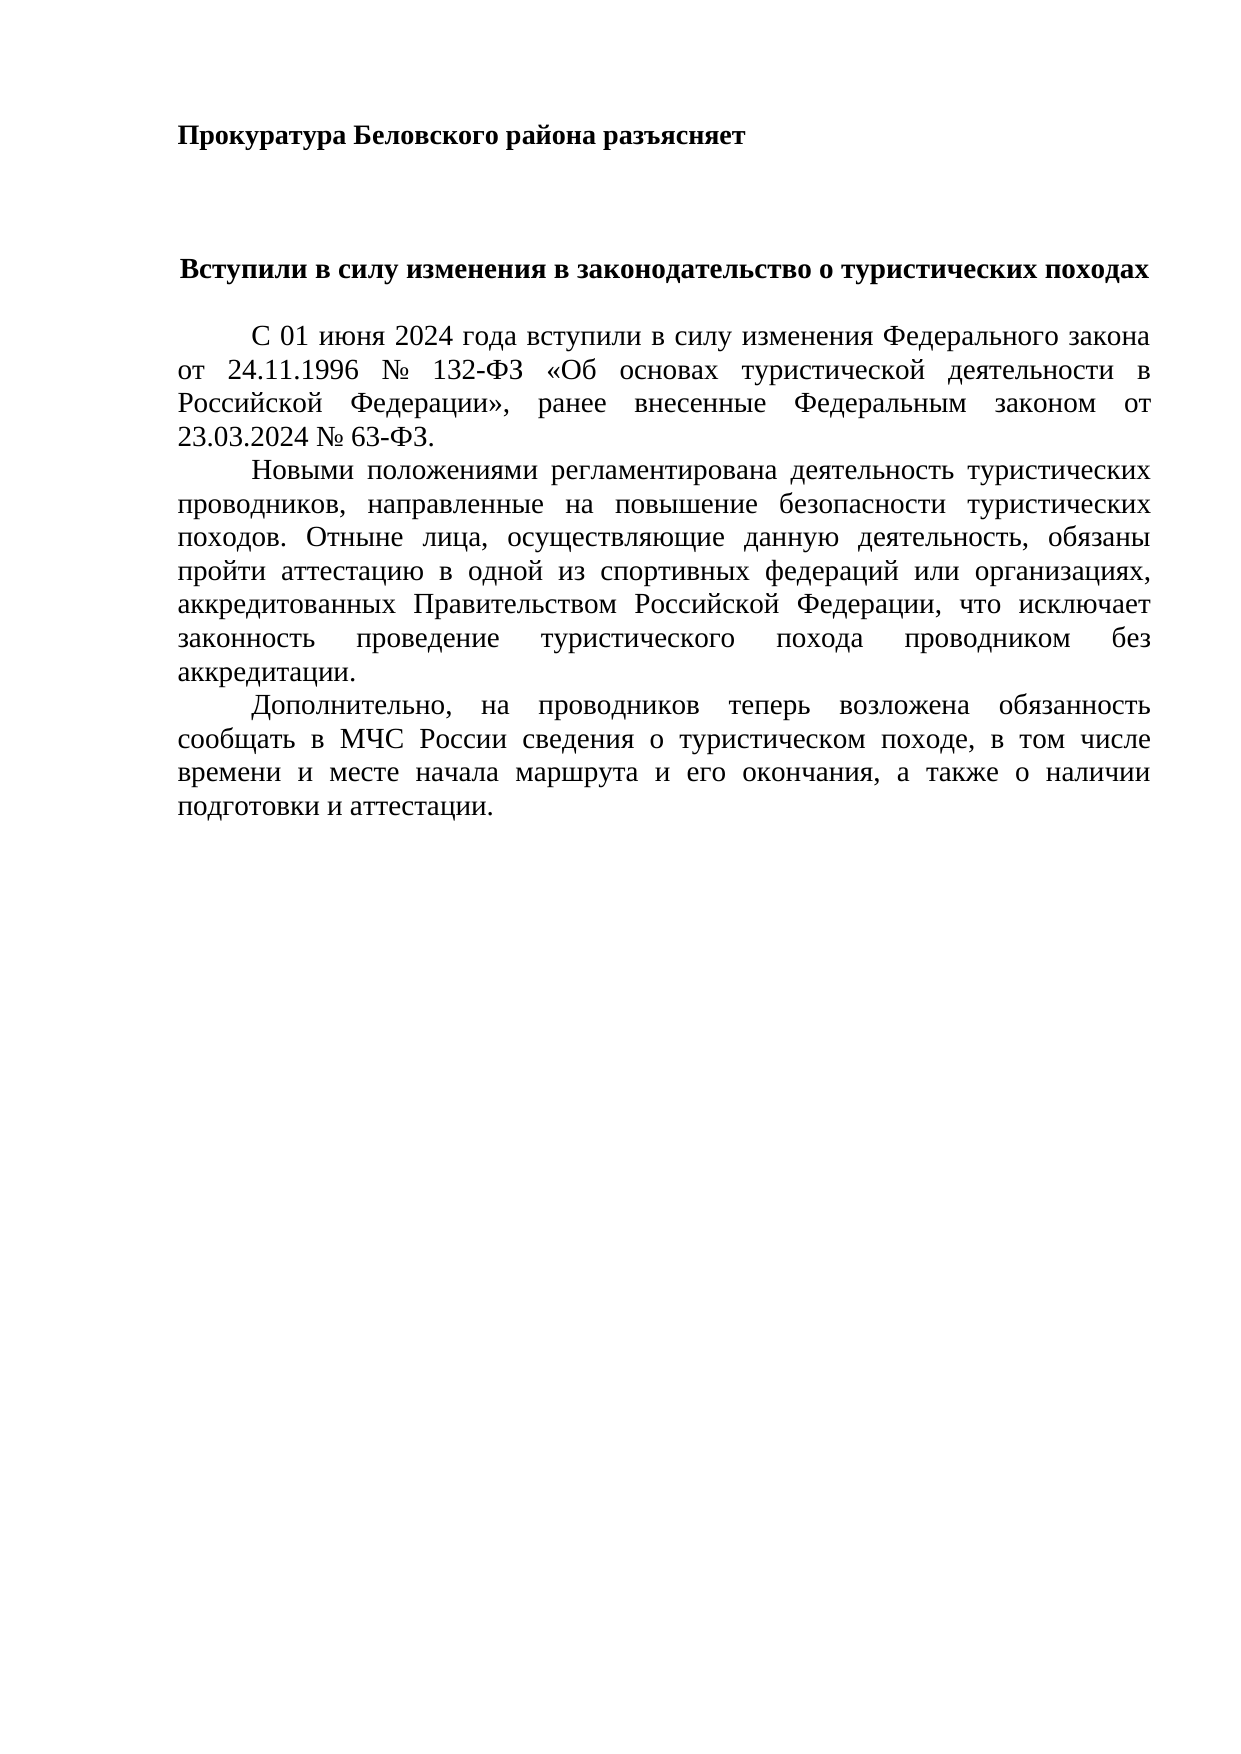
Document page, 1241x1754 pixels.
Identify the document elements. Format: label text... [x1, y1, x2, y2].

text Дополнительно, на проводников теперь возложена обязанность сообщать в МЧС России сведения о туристическом походе, в том числе времени и месте начала маршрута и его окончания, а также о наличии подготовки и аттестации. [177, 687, 1152, 821]
text Вступили в силу изменения в законодательство о туристических походах [177, 251, 1152, 285]
text Новыми положениями регламентирована деятельность туристических проводников, направленные на повышение безопасности туристических походов. Отныне лица, осуществляющие данную деятельность, обязаны пройти аттестацию в одной из спортивных федераций или организациях, аккредитованных Правительством Российской Федерации, что исключает законность проведение туристического похода проводником без аккредитации. [177, 452, 1152, 687]
text С 01 июня 2024 года вступили в силу изменения Федерального закона от 24.11.1996 № 132-ФЗ «Об основах туристической деятельности в Российской Федерации», ранее внесенные Федеральным законом от 23.03.2024 № 63-ФЗ. [177, 318, 1152, 452]
text Прокуратура Беловского района разъясняет [177, 118, 1152, 151]
